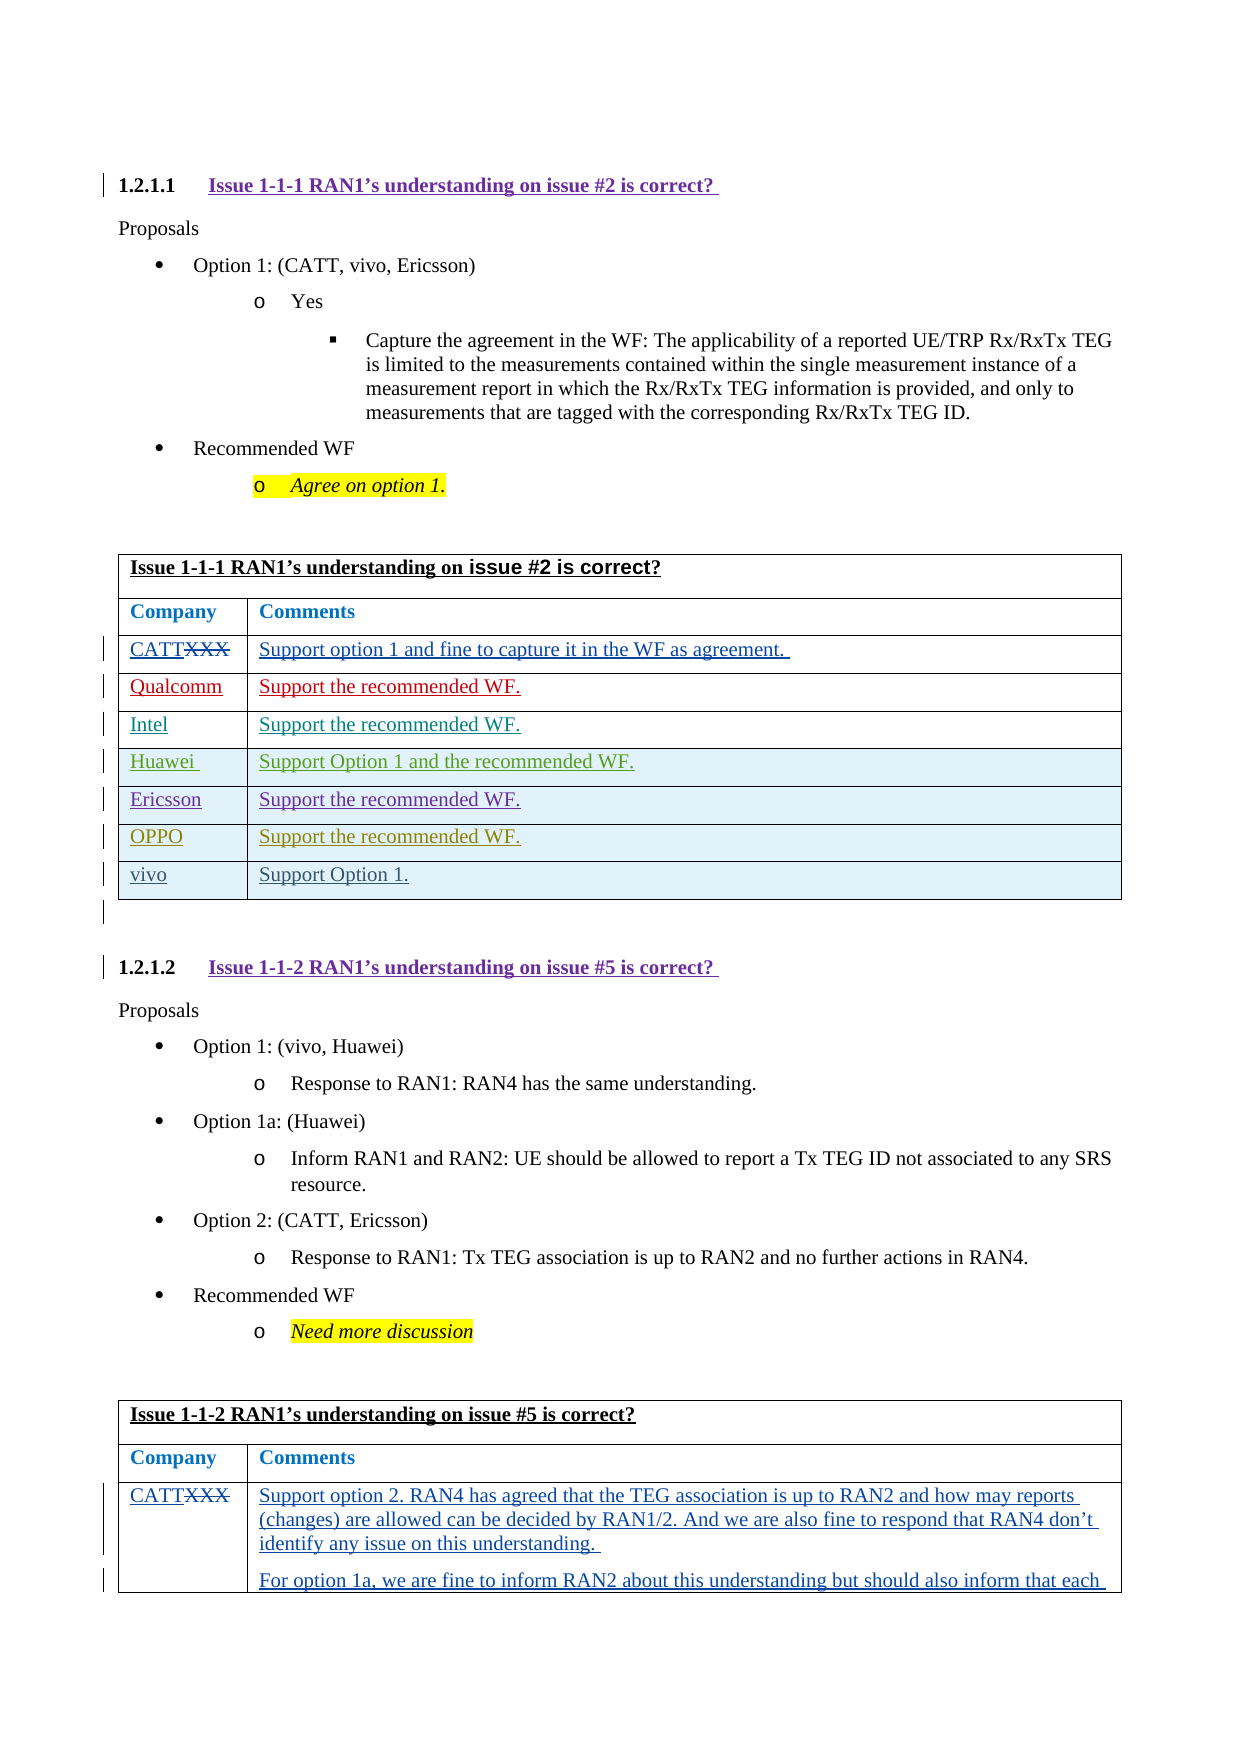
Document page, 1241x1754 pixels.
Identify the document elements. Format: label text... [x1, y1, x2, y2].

table_cell [119, 636, 247, 673]
subtitle Issue 1-1-1 RAN1’s understanding on issue #2 is correct? [118, 173, 1122, 197]
list Recommended WF [156, 1283, 1122, 1307]
list Option 1a: (Huawei) [156, 1109, 1122, 1133]
table_cell [119, 712, 247, 748]
table_cell Company [119, 1445, 247, 1482]
table_cell [248, 712, 1121, 748]
table_cell [248, 1483, 1121, 1592]
table_cell [119, 674, 247, 711]
list Need more discussion [253, 1319, 1122, 1345]
table_cell Comments [248, 1445, 1121, 1482]
list Response to RAN1: Tx TEG association is up to RAN2 and no further actions in RAN4. [253, 1244, 1122, 1270]
subtitle Issue 1-1-2 RAN1’s understanding on issue #5 is correct? [118, 955, 1122, 979]
table_header Issue 1-1-2 RAN1’s understanding on issue #5 is correct? [119, 1401, 1121, 1444]
table_cell [248, 636, 1121, 673]
list Option 1: (CATT, vivo, Ericsson) [156, 253, 1122, 277]
text Proposals [118, 216, 1122, 240]
list Response to RAN1: RAN4 has the same understanding. [253, 1071, 1122, 1097]
table_cell [248, 674, 1121, 711]
table_cell [119, 1483, 247, 1592]
list Recommended WF [156, 436, 1122, 460]
table_cell Company [119, 599, 247, 635]
table_header Issue 1-1-1 RAN1’s understanding on issue #2 is correct? [119, 555, 1121, 598]
table_cell Comments [248, 599, 1121, 635]
text Proposals [118, 998, 1122, 1022]
list Agree on option 1. [291, 473, 1122, 498]
list Yes [253, 289, 1122, 315]
list Capture the agreement in the WF: The applicability of a reported UE/TRP Rx/RxTx TEG is limited to the measurements contained within the single measurement instance of a measurement report in which the Rx/RxTx TEG information is provided, and only to measurements that are tagged with the corresponding Rx/RxTx TEG ID. [328, 327, 1122, 424]
list Inform RAN1 and RAN2: UE should be allowed to report a Tx TEG ID not associated to any SRS resource. [253, 1146, 1122, 1196]
list Option 1: (vivo, Huawei) [156, 1034, 1122, 1058]
list Option 2: (CATT, Ericsson) [156, 1208, 1122, 1232]
